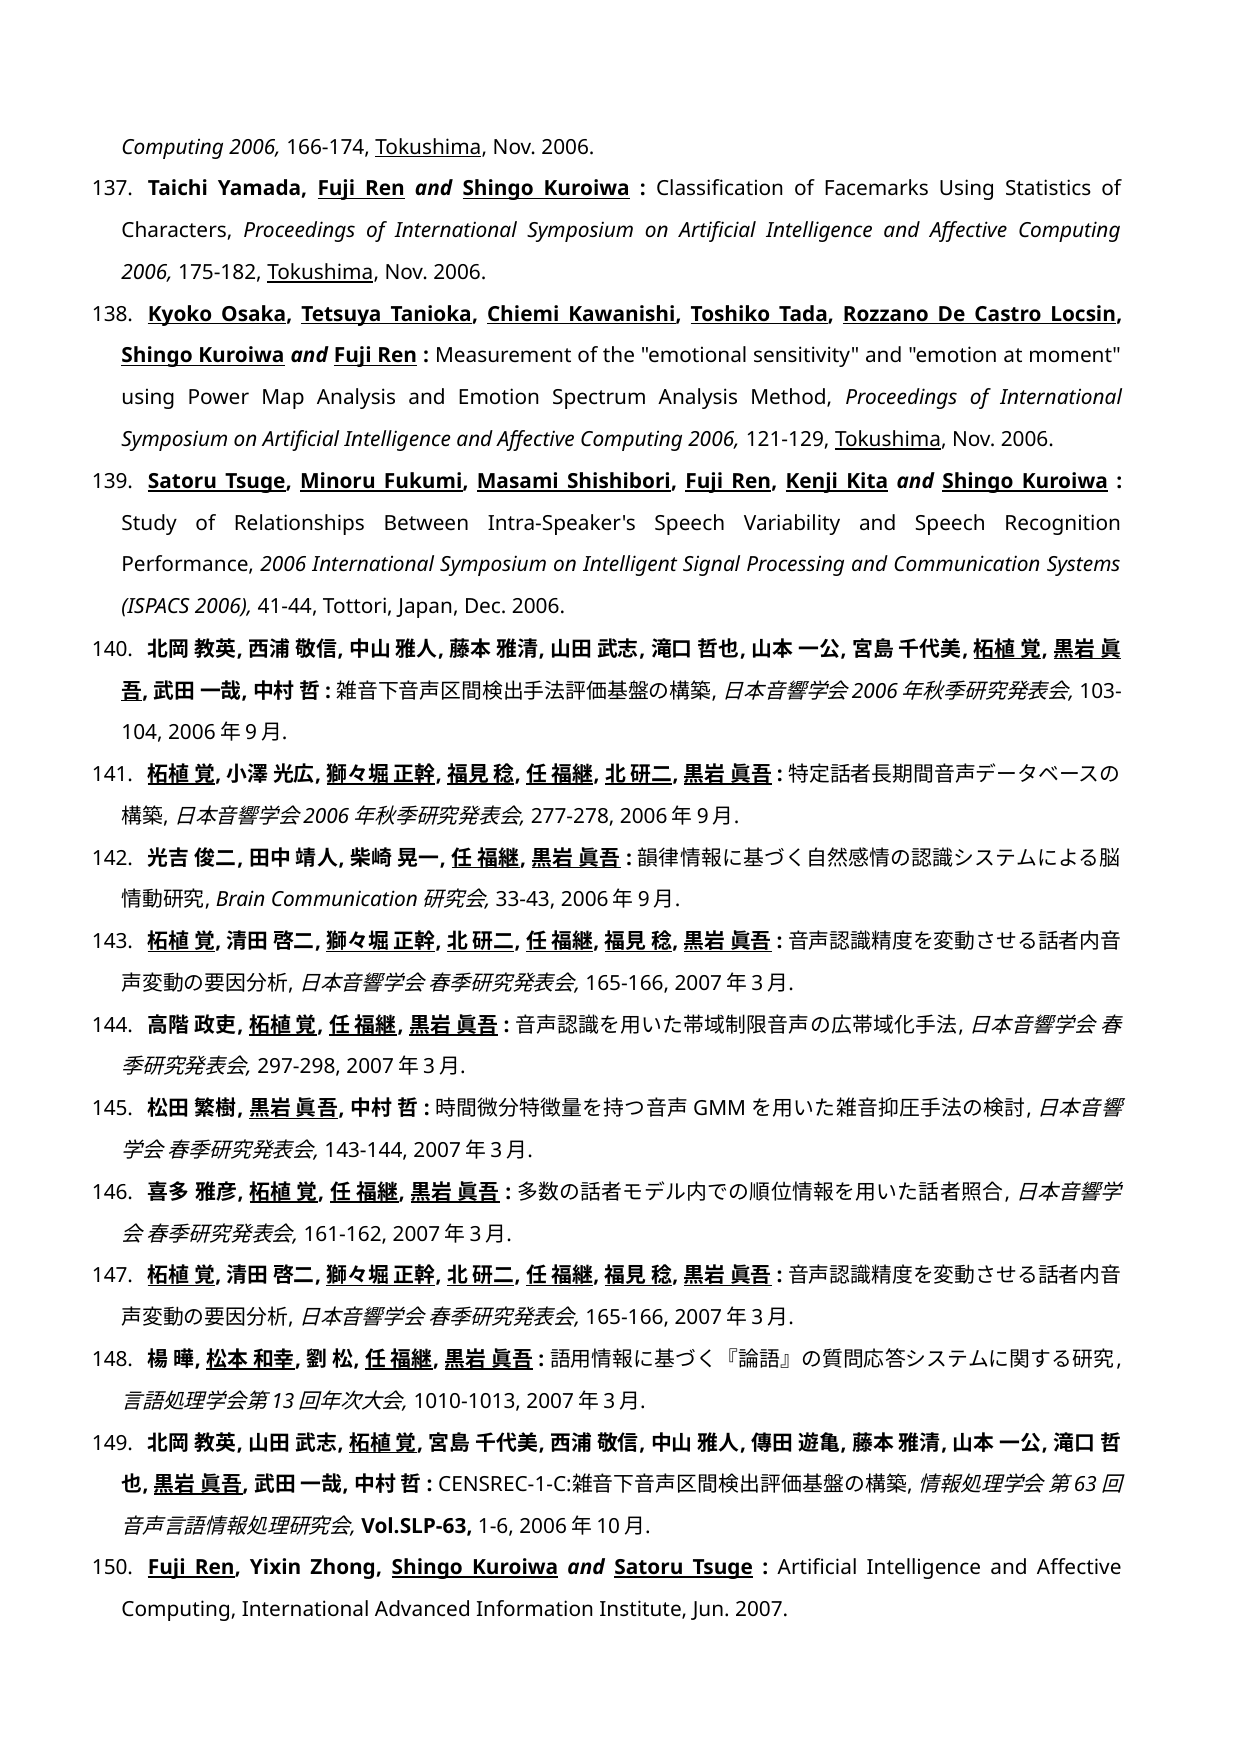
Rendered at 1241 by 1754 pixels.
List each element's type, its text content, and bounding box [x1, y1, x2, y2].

list 松田 繁樹, 黒岩 眞吾, 中村 哲 : 時間微分特徴量を持つ音声GMM を用いた雑音抑圧手法の検討, 日本音響学会 春季研究発表会, 143-144, 2007年3月. [92, 1086, 1122, 1169]
list Satoru Tsuge, Minoru Fukumi, Masami Shishibori, Fuji Ren, Kenji Kita and Shingo Kuroiwa : Study of Relationships Between Intra-Speaker's Speech Variability and Speech Recognition Performance, 2006 International Symposium on Intelligent Signal Processing and Communication Systems (ISPACS 2006), 41-44, Tottori, Japan, Dec. 2006. [92, 459, 1122, 626]
list 北岡 教英, 西浦 敬信, 中山 雅人, 藤本 雅清, 山田 武志, 滝口 哲也, 山本 一公, 宮島 千代美, 柘植 覚, 黒岩 眞吾, 武田 一哉, 中村 哲 : 雑音下音声区間検出手法評価基盤の構築, 日本音響学会2006年秋季研究発表会, 103-104, 2006年9月. [92, 626, 1122, 752]
list 北岡 教英, 山田 武志, 柘植 覚, 宮島 千代美, 西浦 敬信, 中山 雅人, 傳田 遊亀, 藤本 雅清, 山本 一公, 滝口 哲也, 黒岩 眞吾, 武田 一哉, 中村 哲 : CENSREC-1-C:雑音下音声区間検出評価基盤の構築, 情報処理学会 第63回 音声言語情報処理研究会, Vol.SLP-63, 1-6, 2006年10月. [92, 1420, 1122, 1545]
list Fuji Ren, Yixin Zhong, Shingo Kuroiwa and Satoru Tsuge : Artificial Intelligence and Affective Computing, International Advanced Information Institute, Jun. 2007. [92, 1545, 1122, 1629]
list 高階 政吏, 柘植 覚, 任 福継, 黒岩 眞吾 : 音声認識を用いた帯域制限音声の広帯域化手法, 日本音響学会 春季研究発表会, 297-298, 2007年3月. [92, 1002, 1122, 1086]
list 楊 曄, 松本 和幸, 劉 松, 任 福継, 黒岩 眞吾 : 語用情報に基づく『論語』の質問応答システムに関する研究, 言語処理学会第13回年次大会, 1010-1013, 2007年3月. [92, 1336, 1122, 1420]
list 喜多 雅彦, 柘植 覚, 任 福継, 黒岩 眞吾 : 多数の話者モデル内での順位情報を用いた話者照合, 日本音響学会 春季研究発表会, 161-162, 2007年3月. [92, 1169, 1122, 1253]
list 柘植 覚, 小澤 光広, 獅々堀 正幹, 福見 稔, 任 福継, 北 研二, 黒岩 眞吾 : 特定話者長期間音声データベースの構築, 日本音響学会2006年秋季研究発表会, 277-278, 2006年9月. [92, 752, 1122, 835]
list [92, 125, 1122, 167]
list Kyoko Osaka, Tetsuya Tanioka, Chiemi Kawanishi, Toshiko Tada, Rozzano De Castro Locsin, Shingo Kuroiwa and Fuji Ren : Measurement of the "emotional sensitivity" and "emotion at moment" using Power Map Analysis and Emotion Spectrum Analysis Method, Proceedings of International Symposium on Artificial Intelligence and Affective Computing 2006, 121-129, Tokushima, Nov. 2006. [92, 292, 1122, 459]
list 光吉 俊二, 田中 靖人, 柴崎 晃一, 任 福継, 黒岩 眞吾 : 韻律情報に基づく自然感情の認識システムによる脳情動研究, Brain Communication研究会, 33-43, 2006年9月. [92, 835, 1122, 919]
list 柘植 覚, 清田 啓二, 獅々堀 正幹, 北 研二, 任 福継, 福見 稔, 黒岩 眞吾 : 音声認識精度を変動させる話者内音声変動の要因分析, 日本音響学会 春季研究発表会, 165-166, 2007年3月. [92, 919, 1122, 1002]
list 柘植 覚, 清田 啓二, 獅々堀 正幹, 北 研二, 任 福継, 福見 稔, 黒岩 眞吾 : 音声認識精度を変動させる話者内音声変動の要因分析, 日本音響学会 春季研究発表会, 165-166, 2007年3月. [92, 1253, 1122, 1336]
list Taichi Yamada, Fuji Ren and Shingo Kuroiwa : Classification of Facemarks Using Statistics of Characters, Proceedings of International Symposium on Artificial Intelligence and Affective Computing 2006, 175-182, Tokushima, Nov. 2006. [92, 167, 1122, 292]
